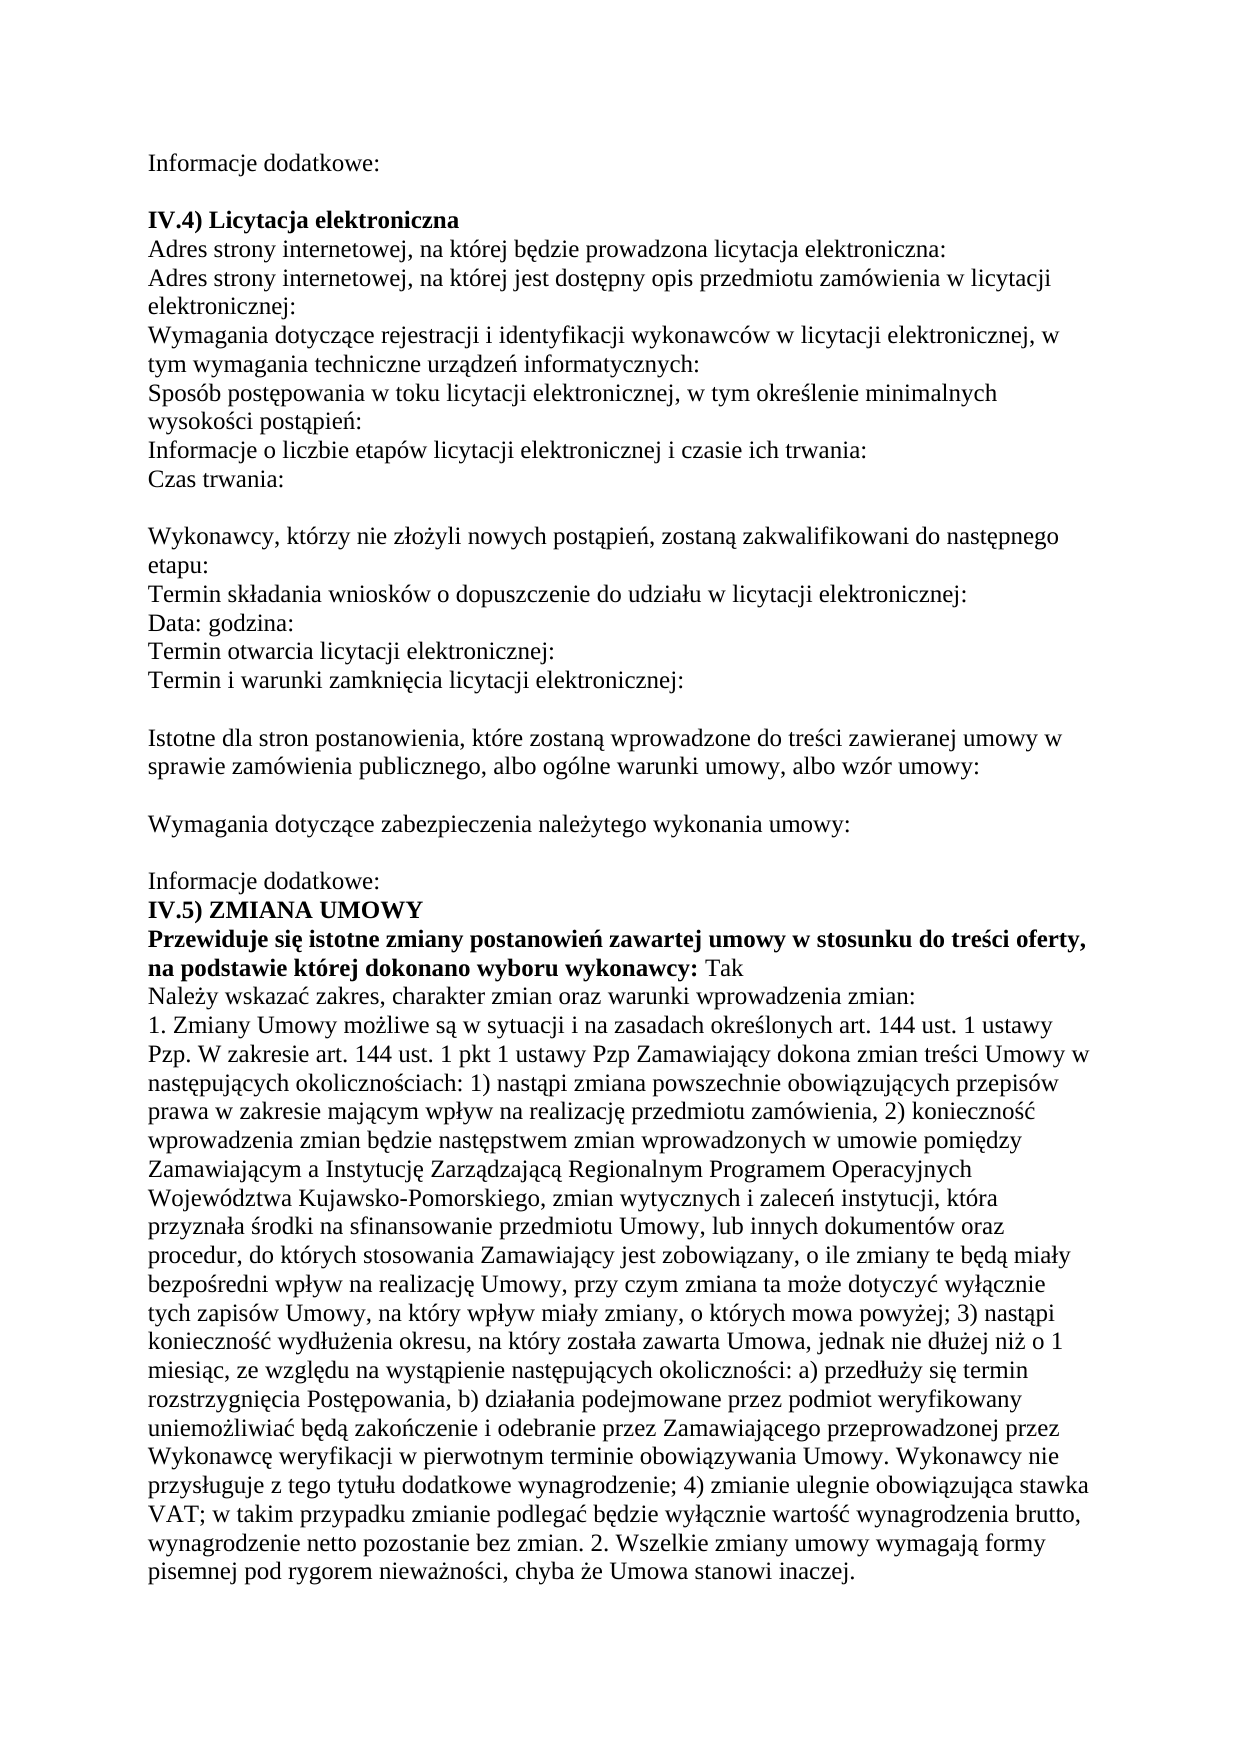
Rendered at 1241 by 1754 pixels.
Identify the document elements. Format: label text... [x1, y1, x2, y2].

text Adres strony internetowej, na której jest dostępny opis przedmiotu zamówienia w licytacji elektronicznej: [148, 263, 1093, 320]
text Termin składania wniosków o dopuszczenie do udziału w licytacji elektronicznej: Data: godzina: Termin otwarcia licytacji elektronicznej: [148, 579, 1093, 665]
text Termin i warunki zamknięcia licytacji elektronicznej: [148, 665, 1093, 694]
text Sposób postępowania w toku licytacji elektronicznej, w tym określenie minimalnych wysokości postąpień: [148, 378, 1093, 435]
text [148, 148, 1093, 263]
text Wymagania dotyczące zabezpieczenia należytego wykonania umowy: [148, 780, 1093, 838]
text Istotne dla stron postanowienia, które zostaną wprowadzone do treści zawieranej umowy w sprawie zamówienia publicznego, albo ogólne warunki umowy, albo wzór umowy: [148, 694, 1093, 780]
text Informacje dodatkowe: [148, 838, 1093, 895]
text Wymagania dotyczące rejestracji i identyfikacji wykonawców w licytacji elektronicznej, w tym wymagania techniczne urządzeń informatycznych: [148, 320, 1093, 378]
text Informacje o liczbie etapów licytacji elektronicznej i czasie ich trwania: [148, 435, 1093, 464]
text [148, 895, 1093, 1585]
text Czas trwania: Wykonawcy, którzy nie złożyli nowych postąpień, zostaną zakwalifikowani do następnego etapu: [148, 464, 1093, 579]
